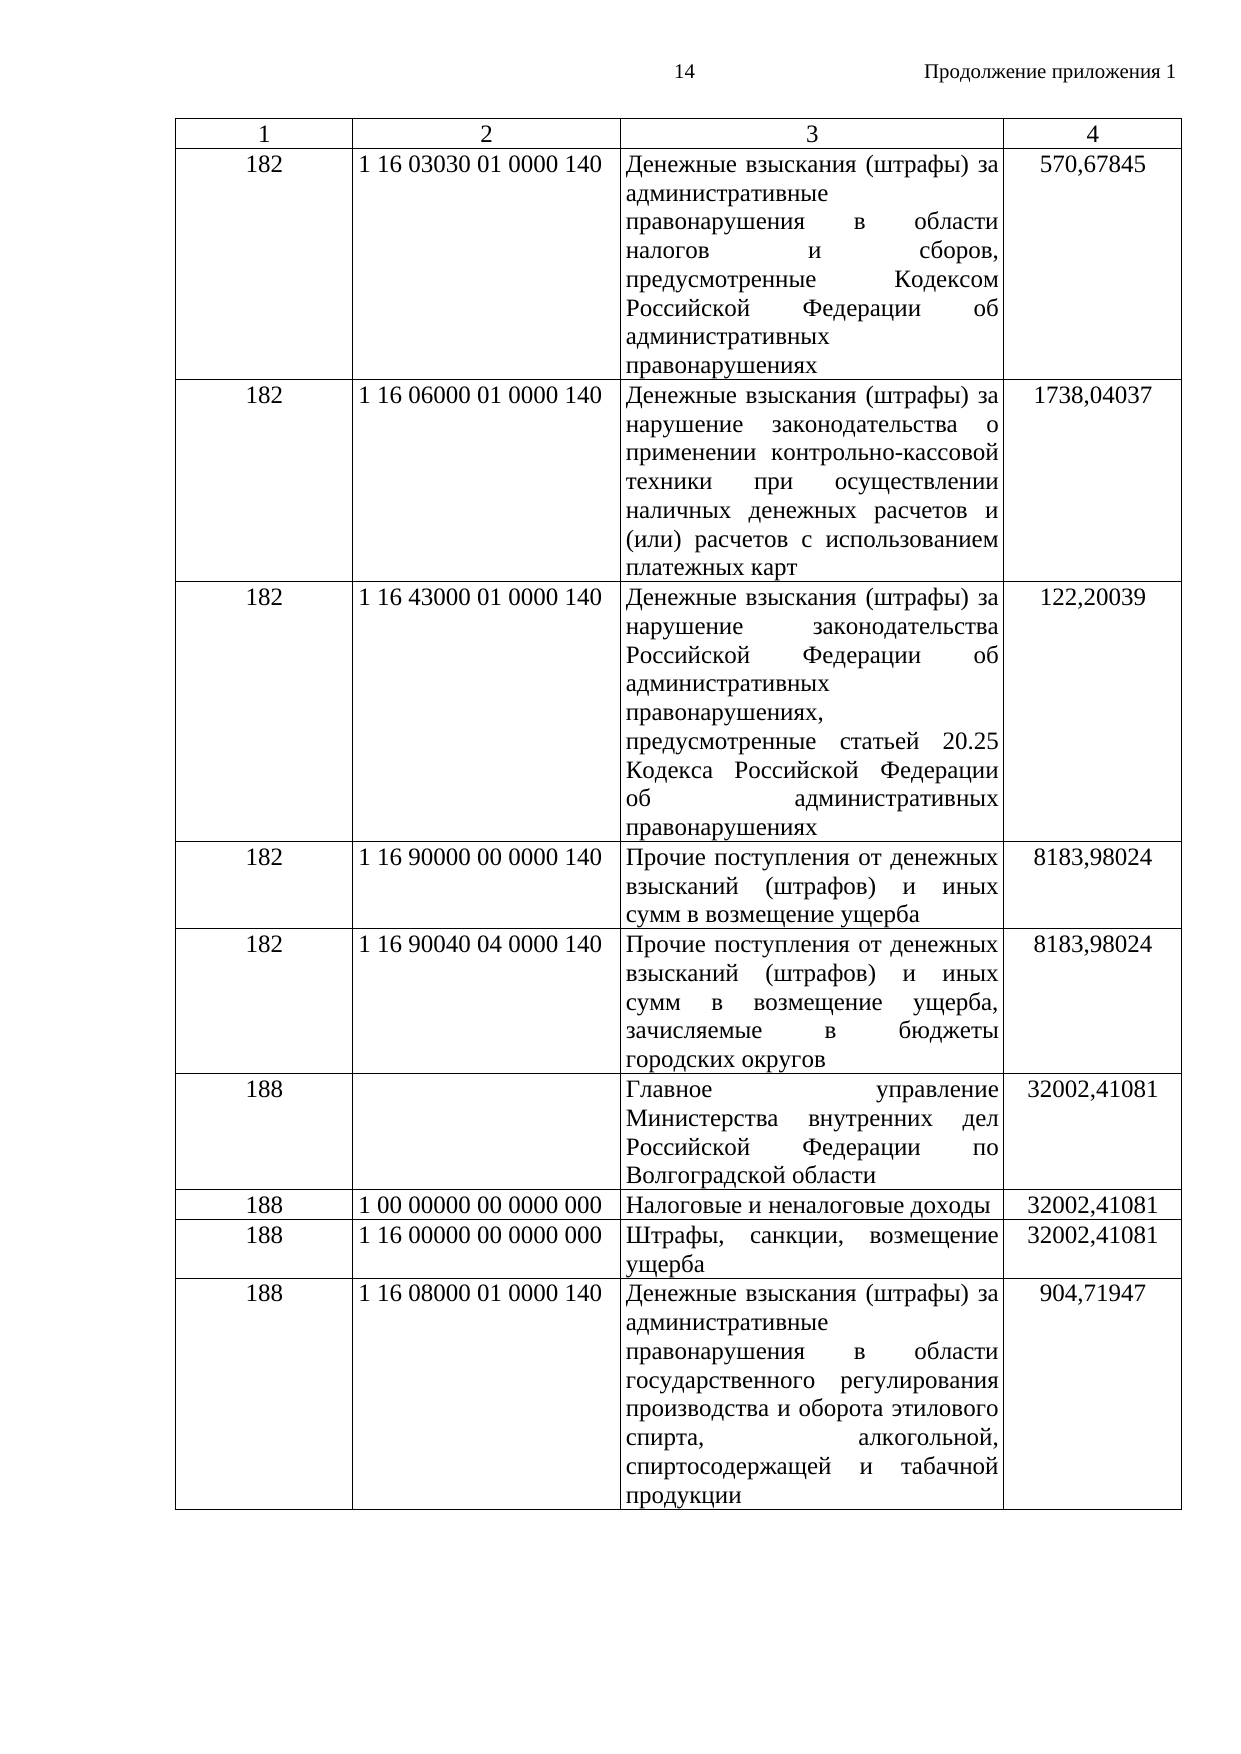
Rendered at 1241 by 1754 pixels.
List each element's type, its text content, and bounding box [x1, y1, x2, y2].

table_cell 32002,41081 [1004, 1220, 1181, 1277]
table_cell 182 [176, 929, 352, 1073]
table_cell 1 16 06000 01 0000 140 [353, 380, 620, 581]
table_cell 1 16 00000 00 0000 000 [353, 1220, 620, 1277]
table_cell Главное управление Министерства внутренних дел Российской Федерации по Волгоградской области [621, 1074, 1003, 1189]
table_cell Денежные взыскания (штрафы) за административные правонарушения в области государственного регулирования производства и оборота этилового спирта, алкогольной, спиртосодержащей и табачной продукции [621, 1279, 1003, 1508]
table_header 1 [176, 119, 352, 148]
table_cell 8183,98024 [1004, 842, 1181, 928]
table_cell 1 16 90040 04 0000 140 [353, 929, 620, 1073]
table_header 3 [621, 119, 1003, 148]
table_cell 1 16 03030 01 0000 140 [353, 149, 620, 379]
table_cell 1 16 08000 01 0000 140 [353, 1279, 620, 1508]
table_cell 32002,41081 [1004, 1190, 1181, 1219]
table_cell 1 16 43000 01 0000 140 [353, 582, 620, 841]
table_cell 182 [176, 582, 352, 841]
table_cell 8183,98024 [1004, 929, 1181, 1073]
table_cell 122,20039 [1004, 582, 1181, 841]
table_cell 904,71947 [1004, 1279, 1181, 1508]
table_header 2 [353, 119, 620, 148]
table_cell Денежные взыскания (штрафы) за нарушение законодательства о применении контрольно-кассовой техники при осуществлении наличных денежных расчетов и (или) расчетов с использованием платежных карт [621, 380, 1003, 581]
table_cell 1738,04037 [1004, 380, 1181, 581]
table_cell 188 [176, 1279, 352, 1508]
table_cell 182 [176, 842, 352, 928]
table_cell [353, 1074, 620, 1189]
table_cell Штрафы, санкции, возмещение ущерба [621, 1220, 1003, 1277]
table_cell Денежные взыскания (штрафы) за нарушение законодательства Российской Федерации об административных правонарушениях, предусмотренные статьей 20.25 Кодекса Российской Федерации об административных правонарушениях [621, 582, 1003, 841]
table_cell 188 [176, 1190, 352, 1219]
table_header 4 [1004, 119, 1181, 148]
table_cell 188 [176, 1074, 352, 1189]
table_cell Налоговые и неналоговые доходы [621, 1190, 1003, 1219]
table_cell Прочие поступления от денежных взысканий (штрафов) и иных сумм в возмещение ущерба [621, 842, 1003, 928]
table_cell Прочие поступления от денежных взысканий (штрафов) и иных сумм в возмещение ущерба, зачисляемые в бюджеты городских округов [621, 929, 1003, 1073]
table_cell 182 [176, 380, 352, 581]
table_cell 182 [176, 149, 352, 379]
table_cell 188 [176, 1220, 352, 1277]
table_cell 1 16 90000 00 0000 140 [353, 842, 620, 928]
table_cell 570,67845 [1004, 149, 1181, 379]
table_cell Денежные взыскания (штрафы) за административные правонарушения в области налогов и сборов, предусмотренные Кодексом Российской Федерации об административных правонарушениях [621, 149, 1003, 379]
table_cell 1 00 00000 00 0000 000 [353, 1190, 620, 1219]
table_cell 32002,41081 [1004, 1074, 1181, 1189]
